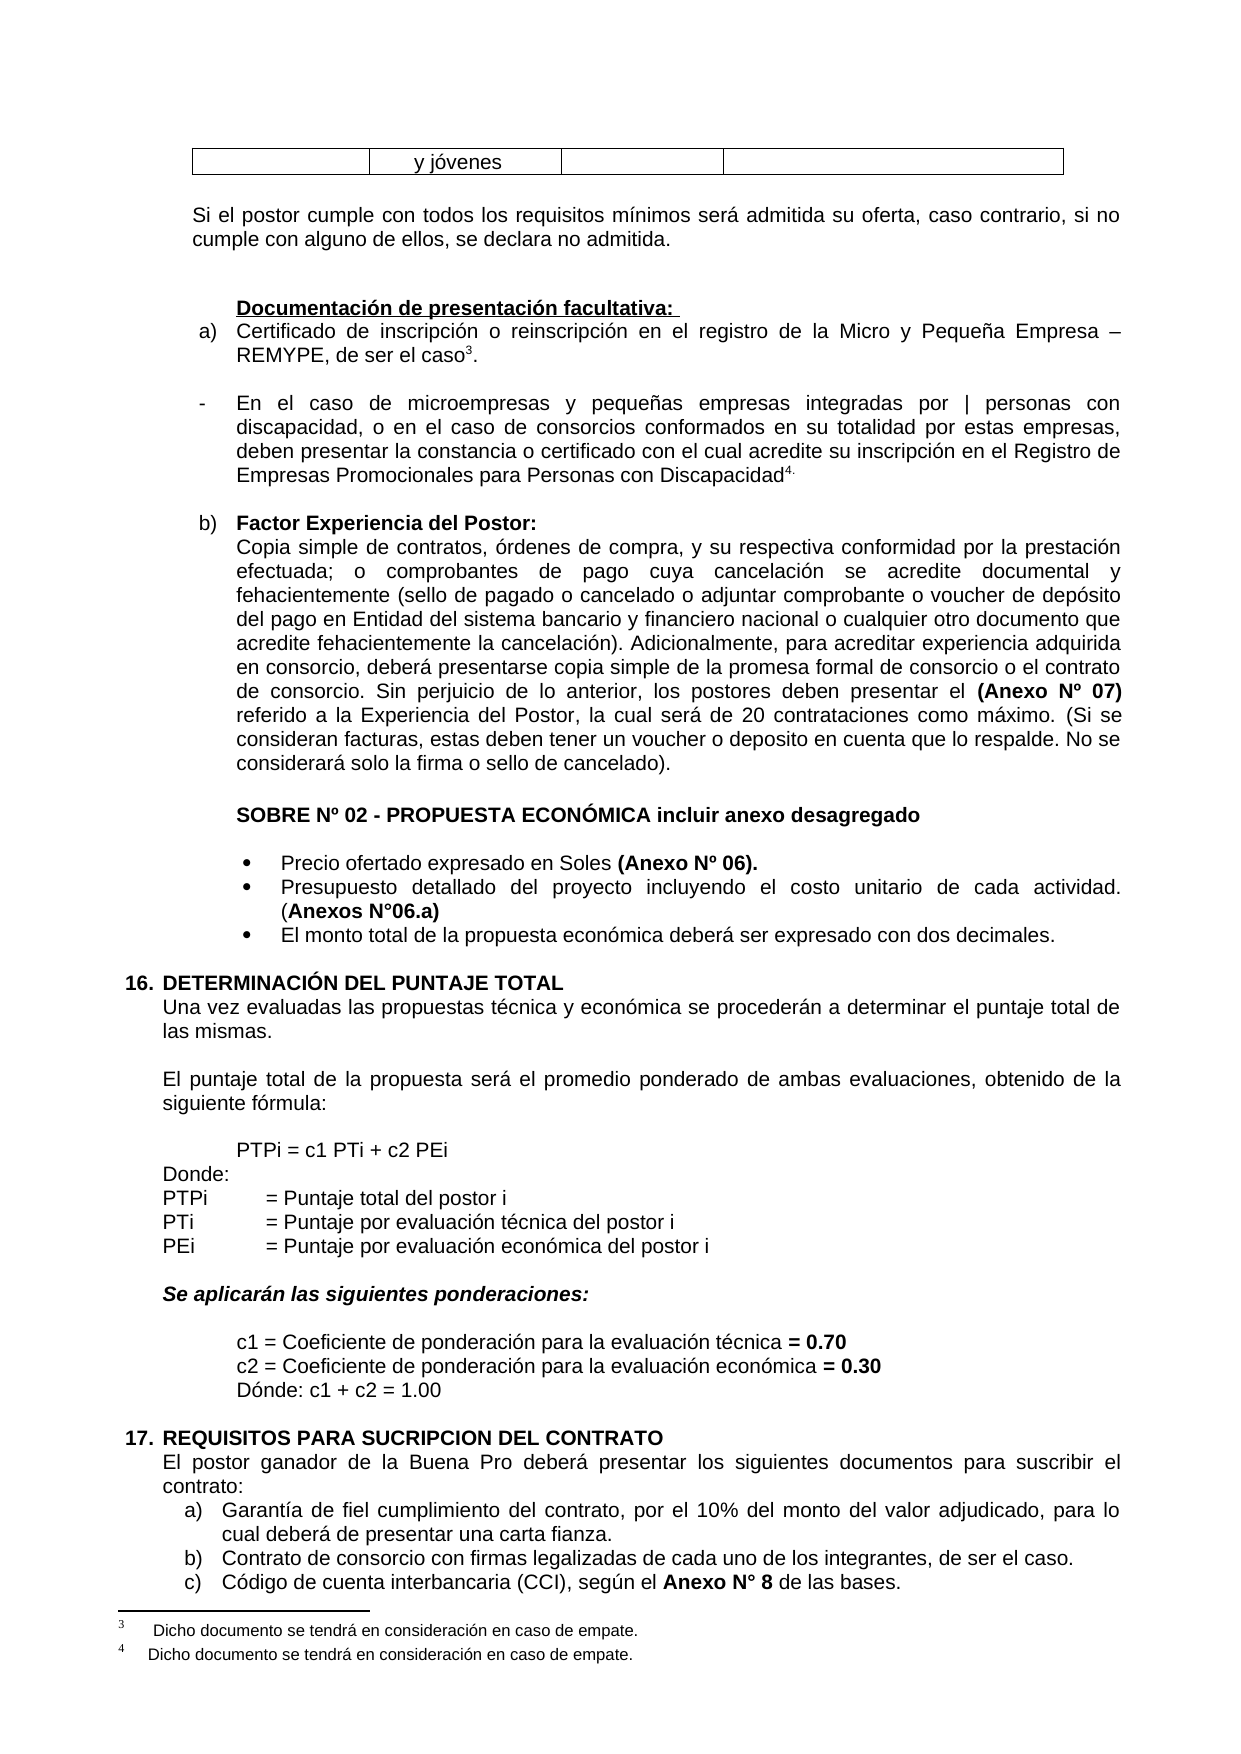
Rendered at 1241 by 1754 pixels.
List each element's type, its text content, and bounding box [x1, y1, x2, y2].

list En el caso de microempresas y pequeñas empresas integradas por | personas con discapacidad, o en el caso de consorcios conformados en su totalidad por estas empresas, deben presentar la constancia o certificado con el cual acredite su inscripción en el Registro de Empresas Promocionales para Personas con Discapacidad. [199, 391, 1122, 487]
list Certificado de inscripción o reinscripción en el registro de la Micro y Pequeña Empresa – REMYPE, de ser el caso. [199, 319, 1122, 367]
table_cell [562, 149, 723, 173]
list Factor Experiencia del Postor: [199, 511, 1122, 535]
text El puntaje total de la propuesta será el promedio ponderado de ambas evaluaciones, obtenido de la siguiente fórmula: [162, 1066, 1122, 1114]
text Una vez evaluadas las propuestas técnica y económica se procederán a determinar el puntaje total de las mismas. [162, 994, 1122, 1042]
text Donde: [162, 1162, 1122, 1186]
text PTPi = c1 PTi + c2 PEi [162, 1138, 1122, 1162]
list El monto total de la propuesta económica deberá ser expresado con dos decimales. [243, 922, 1122, 947]
text Copia simple de contratos, órdenes de compra, y su respectiva conformidad por la prestación efectuada; o comprobantes de pago cuya cancelación se acredite documental y fehacientemente (sello de pagado o cancelado o adjuntar comprobante o voucher de depósito del pago en Entidad del sistema bancario y financiero nacional o cualquier otro documento que acredite fehacientemente la cancelación). Adicionalmente, para acreditar experiencia adquirida en consorcio, deberá presentarse copia simple de la promesa formal de consorcio o el contrato de consorcio. Sin perjuicio de lo anterior, los postores deben presentar el (Anexo Nº 07) referido a la Experiencia del Postor, la cual será de 20 contrataciones como máximo. (Si se consideran facturas, estas deben tener un voucher o deposito en cuenta que lo respalde. No se considerará solo la firma o sello de cancelado). [236, 535, 1122, 774]
list Código de cuenta interbancaria (CCI), según el Anexo N° 8 de las bases. [184, 1569, 1122, 1593]
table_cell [370, 149, 561, 173]
list Garantía de fiel cumplimiento del contrato, por el 10% del monto del valor adjudicado, para lo cual deberá de presentar una carta fianza. [184, 1498, 1122, 1546]
list Contrato de consorcio con firmas legalizadas de cada uno de los integrantes, de ser el caso. [184, 1546, 1122, 1569]
text Dónde: c1 + c2 = 1.00 [162, 1378, 1122, 1402]
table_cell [193, 149, 369, 173]
subtitle DETERMINACIÓN DEL PUNTAJE TOTAL [125, 971, 1122, 994]
list Presupuesto detallado del proyecto incluyendo el costo unitario de cada actividad. (Anexos N°06.a) [243, 874, 1122, 922]
text c1 = Coeficiente de ponderación para la evaluación técnica = 0.70 [162, 1330, 1122, 1354]
text Si el postor cumple con todos los requisitos mínimos será admitida su oferta, caso contrario, si no cumple con alguno de ellos, se declara no admitida. [192, 203, 1122, 251]
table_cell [724, 149, 1063, 173]
text c2 = Coeficiente de ponderación para la evaluación económica = 0.30 [162, 1354, 1122, 1378]
text Documentación de presentación facultativa: [236, 295, 1122, 319]
text PEi = Puntaje por evaluación económica del postor i [162, 1234, 1122, 1258]
text Se aplicarán las siguientes ponderaciones: [162, 1282, 1122, 1306]
subtitle REQUISITOS PARA SUCRIPCION DEL CONTRATO [125, 1426, 1122, 1450]
text PTi = Puntaje por evaluación técnica del postor i [162, 1210, 1122, 1234]
text SOBRE Nº 02 - PROPUESTA ECONÓMICA incluir anexo desagregado [236, 802, 1122, 826]
list Precio ofertado expresado en Soles (Anexo Nº 06). [243, 850, 1122, 874]
text PTPi = Puntaje total del postor i [162, 1186, 1122, 1210]
text El postor ganador de la Buena Pro deberá presentar los siguientes documentos para suscribir el contrato: [162, 1450, 1122, 1498]
